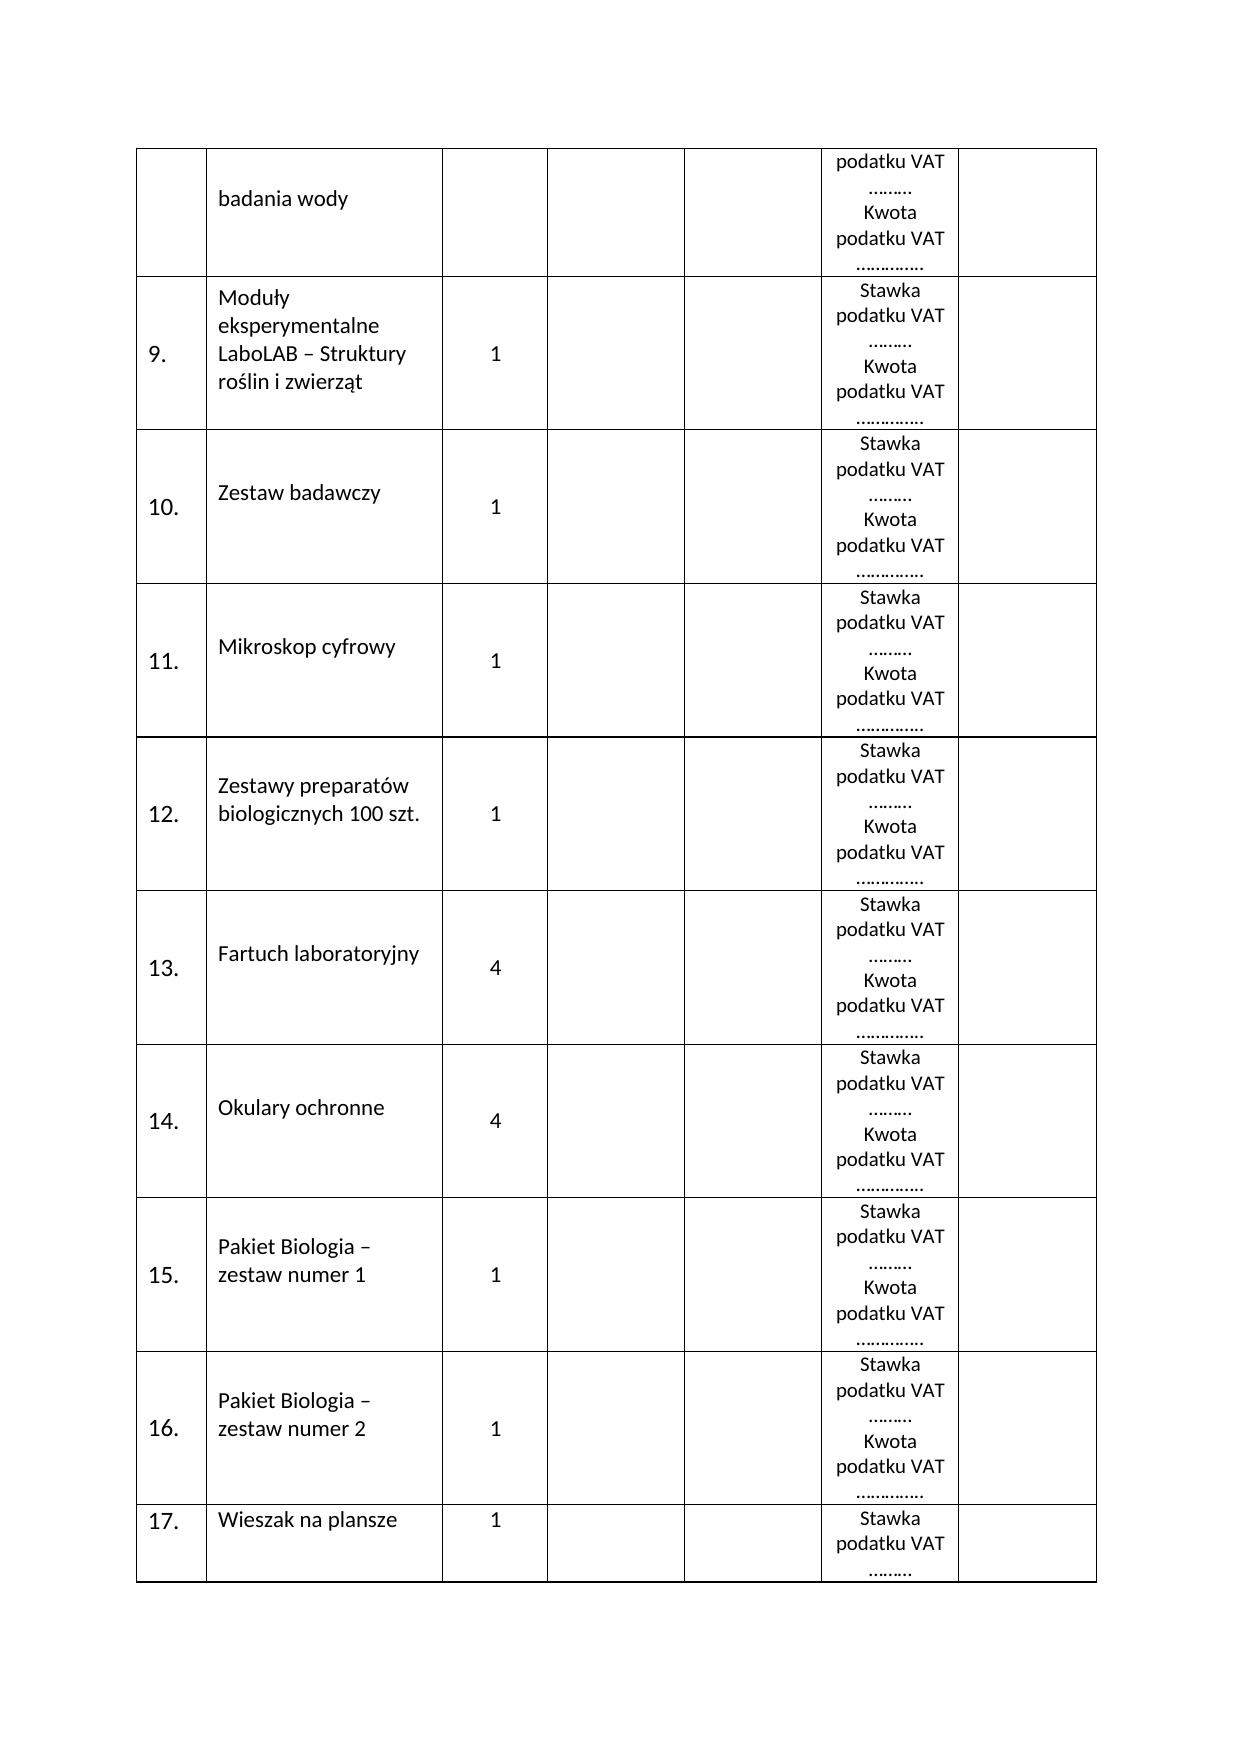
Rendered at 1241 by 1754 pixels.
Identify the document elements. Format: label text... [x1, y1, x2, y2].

table_cell 1 [443, 149, 547, 276]
table_cell 4 [443, 1045, 547, 1197]
table_cell [685, 891, 821, 1043]
table_cell [959, 277, 1096, 429]
table_cell [137, 1198, 206, 1351]
table_cell [685, 277, 821, 429]
table_cell 1 [443, 738, 547, 890]
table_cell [207, 149, 442, 276]
table_cell [959, 430, 1096, 583]
table_cell Stawka podatku VAT ……… Kwota podatku VAT ………….. [822, 738, 958, 890]
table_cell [822, 149, 958, 276]
table_cell 1 [443, 277, 547, 429]
table_cell [685, 430, 821, 583]
table_cell [548, 1198, 684, 1351]
table_cell [959, 149, 1096, 276]
table_cell Okulary ochronne [207, 1045, 442, 1197]
table_cell 1 [443, 430, 547, 583]
table_cell Stawka podatku VAT ……… Kwota podatku VAT ………….. [822, 891, 958, 1043]
table_cell [548, 1045, 684, 1197]
table_cell [137, 1045, 206, 1197]
table_cell 1 [443, 1352, 547, 1504]
table_cell Moduły eksperymentalne LaboLAB – Struktury roślin i zwierząt [207, 277, 442, 429]
table_cell [959, 1505, 1096, 1581]
table_cell 1 [443, 1505, 547, 1581]
table_cell [137, 1352, 206, 1504]
table_cell [685, 1198, 821, 1351]
table_cell Zestawy preparatów biologicznych 100 szt. [207, 738, 442, 890]
table_cell [959, 891, 1096, 1043]
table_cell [822, 277, 958, 429]
table_cell [685, 1505, 821, 1581]
table_cell [548, 1505, 684, 1581]
table_cell Stawka podatku VAT ……… Kwota podatku VAT ………….. [822, 430, 958, 583]
table_cell [685, 149, 821, 276]
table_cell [822, 1505, 958, 1581]
table_cell Fartuch laboratoryjny [207, 891, 442, 1043]
table_cell Pakiet Biologia – zestaw numer 1 [207, 1198, 442, 1351]
table_cell [685, 1045, 821, 1197]
table_cell [548, 277, 684, 429]
table_cell Stawka podatku VAT ……… Kwota podatku VAT ………….. [822, 584, 958, 736]
table_cell [959, 1352, 1096, 1504]
table_cell [137, 738, 206, 890]
table_cell 1 [443, 584, 547, 736]
table_cell Zestaw badawczy [207, 430, 442, 583]
table_cell Stawka podatku VAT ……… Kwota podatku VAT ………….. [822, 1045, 958, 1197]
table_cell [137, 1505, 206, 1581]
table_cell Mikroskop cyfrowy [207, 584, 442, 736]
table_cell [137, 430, 206, 583]
table_cell [137, 891, 206, 1043]
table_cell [822, 1352, 958, 1504]
table_cell [137, 584, 206, 736]
table_cell 1 [443, 1198, 547, 1351]
table_cell [137, 277, 206, 429]
table_cell [548, 149, 684, 276]
table_cell [959, 738, 1096, 890]
table_cell [685, 738, 821, 890]
table_cell Pakiet Biologia – zestaw numer 2 [207, 1352, 442, 1504]
table_cell 4 [443, 891, 547, 1043]
table_cell [548, 738, 684, 890]
table_cell [137, 149, 206, 276]
table_cell [685, 584, 821, 736]
table_cell [548, 1352, 684, 1504]
table_cell [548, 584, 684, 736]
table_cell Wieszak na plansze [207, 1505, 442, 1581]
table_cell [959, 1045, 1096, 1197]
table_cell [959, 1198, 1096, 1351]
table_cell [685, 1352, 821, 1504]
table_cell [548, 430, 684, 583]
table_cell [822, 1198, 958, 1351]
table_cell [548, 891, 684, 1043]
table_cell [959, 584, 1096, 736]
